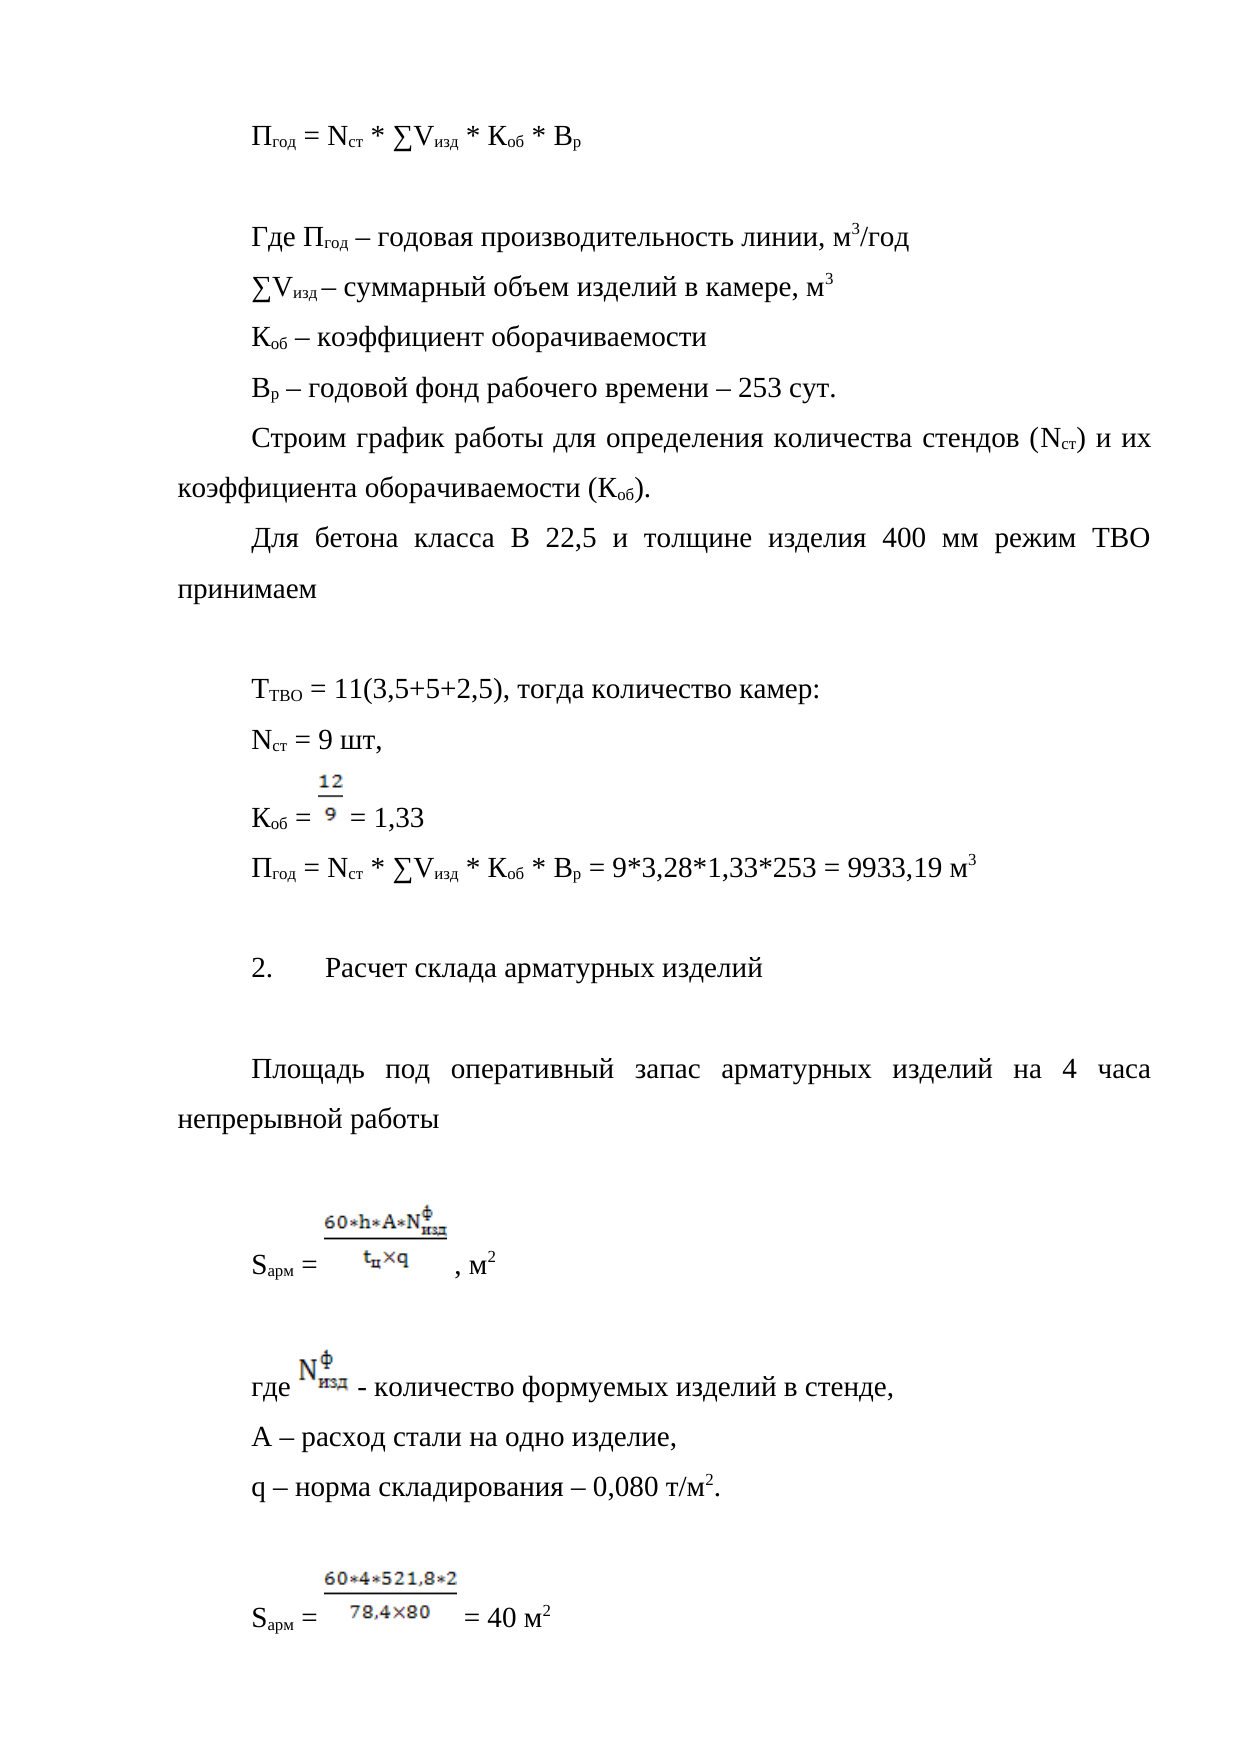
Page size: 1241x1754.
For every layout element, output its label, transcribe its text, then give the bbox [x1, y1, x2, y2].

picture [324, 1569, 457, 1628]
text где - количество формуемых изделий в стенде, [177, 1347, 1152, 1402]
picture [324, 1202, 447, 1274]
text Площадь под оперативный запас арматурных изделий на 4 часа непрерывной работы [177, 1051, 1152, 1135]
text Sарм = = 40 м2 [177, 1570, 1152, 1634]
text Nст = 9 шт, [177, 722, 1152, 755]
text Где Пгод – годовая производительность линии, м3/год [177, 219, 1152, 252]
text Пгод = Nст * ∑Vизд * Коб * Вр = 9*3,28*1,33*253 = 9933,19 м3 [177, 850, 1152, 883]
text А – расход стали на одно изделие, [177, 1419, 1152, 1453]
text Для бетона класса В 22,5 и толщине изделия 400 мм режим ТВО принимаем [177, 521, 1152, 604]
list Расчет склада арматурных изделий [177, 951, 1152, 984]
text Строим график работы для определения количества стендов (Nст) и их коэффициента оборачиваемости (Коб). [177, 420, 1152, 504]
text Sарм = , м2 [177, 1202, 1152, 1280]
text Вр – годовой фонд рабочего времени – 253 сут. [177, 370, 1152, 403]
text Коб – коэффициент оборачиваемости [177, 319, 1152, 353]
text q – норма складирования – 0,080 т/м2. [177, 1469, 1152, 1503]
text ∑Vизд – суммарный объем изделий в камере, м3 [177, 269, 1152, 303]
picture [298, 1347, 350, 1396]
text Пгод = Nст * ∑Vизд * Коб * Вр [177, 118, 1152, 152]
picture [318, 772, 343, 827]
text Коб = = 1,33 [177, 772, 1152, 833]
text ТТВО = 11(3,5+5+2,5), тогда количество камер: [177, 672, 1152, 705]
